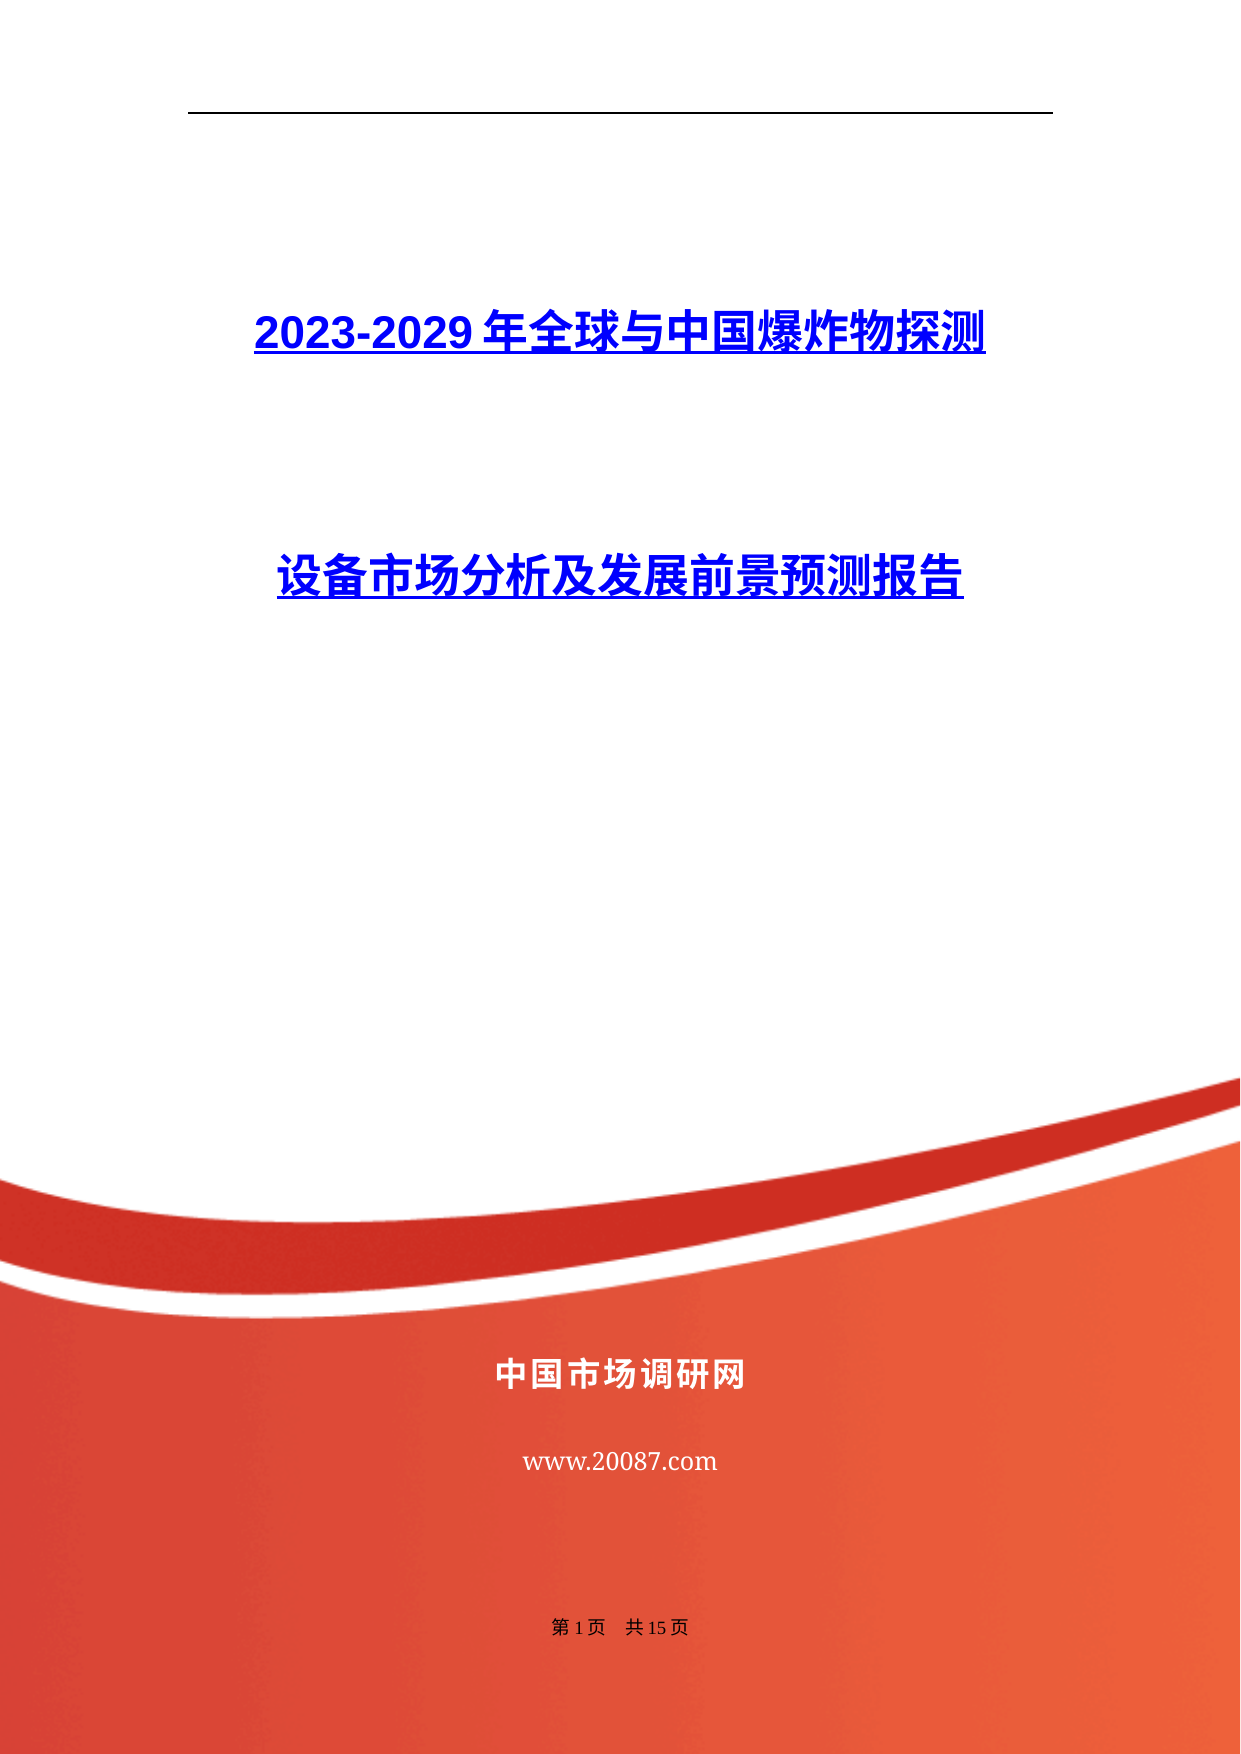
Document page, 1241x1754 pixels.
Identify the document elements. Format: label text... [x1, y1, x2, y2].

picture [0, 1006, 1241, 1754]
table_header 2023-2029年全球与中国爆炸物探测设备市场分析及发展前景预测报告 [188, 207, 1053, 773]
text www.20087.com [187, 1428, 1053, 1493]
subtitle 中国市场调研网 [187, 1339, 1053, 1404]
